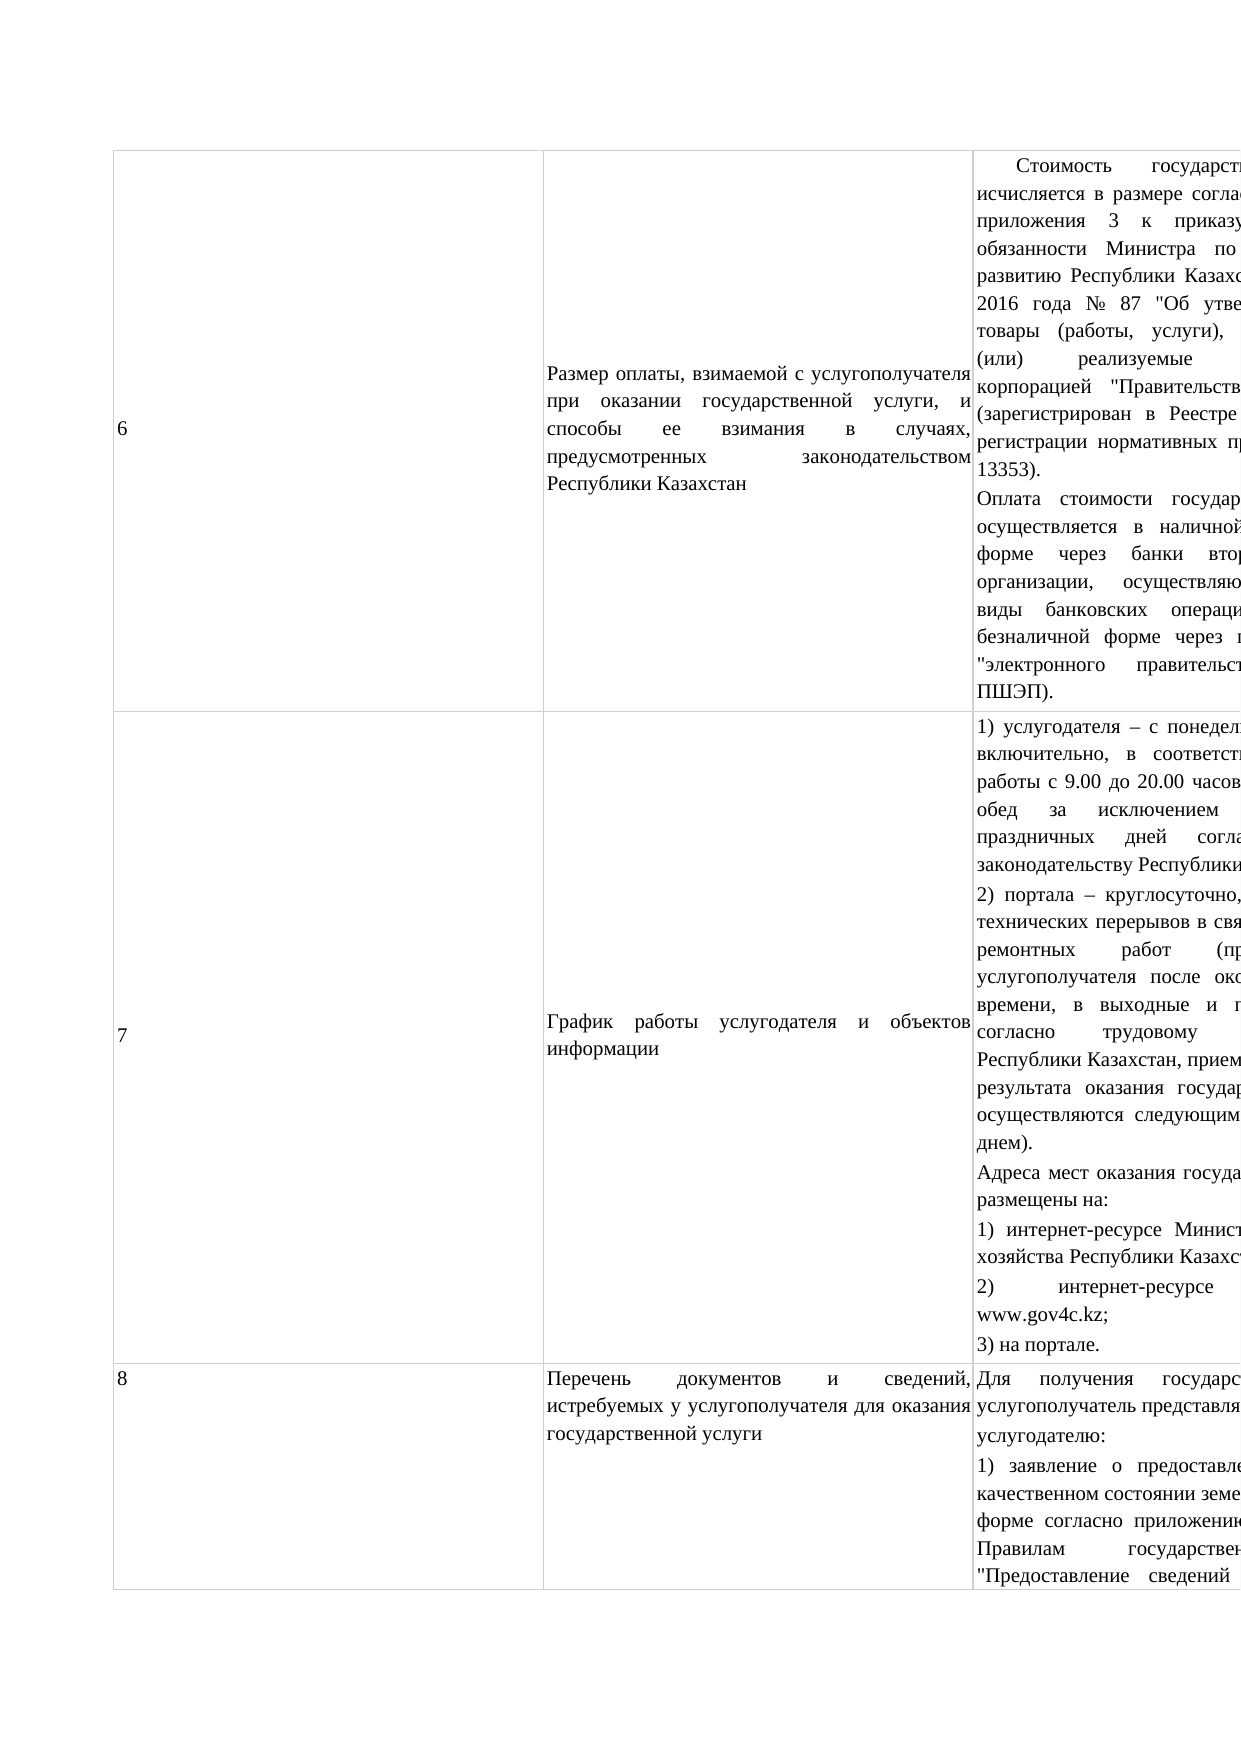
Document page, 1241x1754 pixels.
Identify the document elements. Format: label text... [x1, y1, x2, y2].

table_cell Стоимость государственной услуги исчисляется в размере согласно параграфу 21 приложения 3 к приказу исполняющего обязанности Министра по инвестициям и развитию Республики Казахстан от 26 января 2016 года № 87 "Об утверждении цен на товары (работы, услуги), производимые и (или) реализуемые Государственной корпорацией "Правительство для граждан" (зарегистрирован в Реестре государственной регистрации нормативных правовых актов № 13353). Оплата стоимости государственной услуги осуществляется в наличной и безналичной форме через банки второго уровня и организации, осуществляющие отдельные виды банковских операций, а также в безналичной форме через платежный шлюз "электронного правительства" (далее – ПШЭП). [974, 151, 1240, 711]
table_cell График работы услугодателя и объектов информации [544, 712, 972, 1363]
table_cell 8 [114, 1364, 543, 1589]
table_cell 6 [114, 151, 543, 711]
table_cell 1) услугодателя – с понедельника по субботу включительно, в соответствии с графиком работы с 9.00 до 20.00 часов, без перерыва на обед за исключением воскресенья и праздничных дней согласно трудовому законодательству Республики Казахстан; 2) портала – круглосуточно, за исключением технических перерывов в связи с проведением ремонтных работ (при обращении услугополучателя после окончания рабочего времени, в выходные и праздничные дни согласно трудовому законодательству Республики Казахстан, прием запроса и выдача результата оказания государственной услуги осуществляются следующим за ним рабочим днем). Адреса мест оказания государственной услуги размещены на: 1) интернет-ресурсе Министерства сельского хозяйства Республики Казахстан: www.gov.kz; 2) интернет-ресурсе услугодателя: www.gov4c.kz; 3) на портале. [974, 712, 1240, 1363]
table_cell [544, 1364, 972, 1589]
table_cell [974, 1364, 1240, 1589]
table_cell 7 [114, 712, 543, 1363]
table_cell Размер оплаты, взимаемой с услугополучателя при оказании государственной услуги, и способы ее взимания в случаях, предусмотренных законодательством Республики Казахстан [544, 151, 972, 711]
